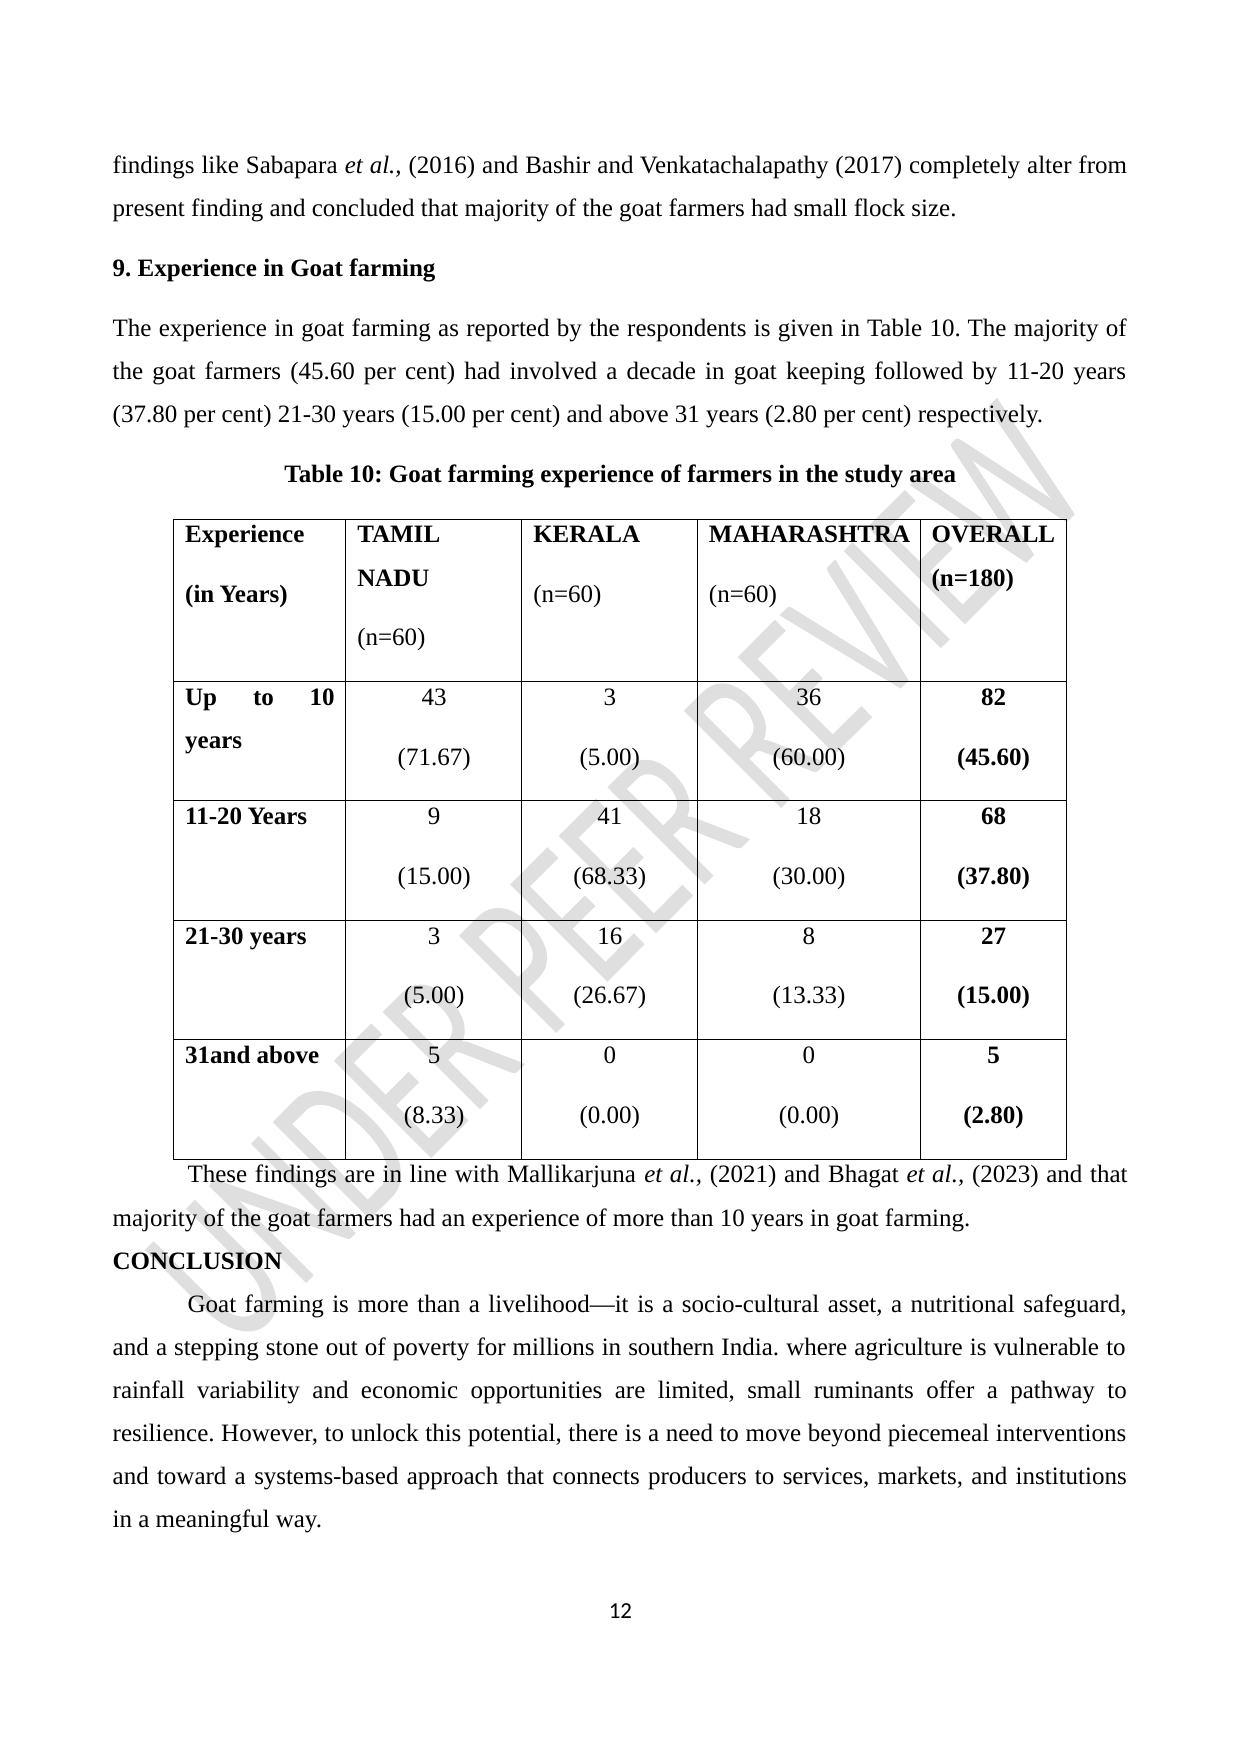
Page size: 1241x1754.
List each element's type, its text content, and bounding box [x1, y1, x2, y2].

text Table 10: Goat farming experience of farmers in the study area [112, 459, 1128, 487]
table_cell 3 (5.00) [346, 921, 521, 1039]
text CONCLUSION [112, 1246, 1128, 1274]
table_cell 68 (37.80) [921, 801, 1066, 920]
table_cell 82 (45.60) [921, 682, 1066, 800]
table_header OVERALL (n=180) [921, 520, 1066, 681]
table_cell 31and above [174, 1040, 345, 1158]
table_cell 27 (15.00) [921, 921, 1066, 1039]
table_cell 36 (60.00) [698, 682, 920, 800]
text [112, 150, 1128, 222]
table_cell 9 (15.00) [346, 801, 521, 920]
table_cell Up to 10 years [174, 682, 345, 800]
text These findings are in line with Mallikarjuna et al., (2021) and Bhagat et al., (2023) and that majority of the goat farmers had an experience of more than 10 years in goat farming. [112, 1159, 1128, 1231]
table_header TAMIL NADU (n=60) [346, 520, 521, 681]
table_cell 18 (30.00) [698, 801, 920, 920]
table_cell 0 (0.00) [698, 1040, 920, 1158]
text 9. Experience in Goat farming [112, 253, 1128, 282]
table_cell 43 (71.67) [346, 682, 521, 800]
table_cell 16 (26.67) [522, 921, 697, 1039]
table_cell 5 (8.33) [346, 1040, 521, 1158]
table_cell 41 (68.33) [522, 801, 697, 920]
text The experience in goat farming as reported by the respondents is given in Table 10. The majority of the goat farmers (45.60 per cent) had involved a decade in goat keeping followed by 11-20 years (37.80 per cent) 21-30 years (15.00 per cent) and above 31 years (2.80 per cent) respectively. [112, 313, 1128, 428]
table_cell 5 (2.80) [921, 1040, 1066, 1158]
table_cell 11-20 Years [174, 801, 345, 920]
table_cell 0 (0.00) [522, 1040, 697, 1158]
table_header Experience (in Years) [174, 520, 345, 681]
table_cell 3 (5.00) [522, 682, 697, 800]
table_cell 21-30 years [174, 921, 345, 1039]
text Goat farming is more than a livelihood—it is a socio-cultural asset, a nutritional safeguard, and a stepping stone out of poverty for millions in southern India. where agriculture is vulnerable to rainfall variability and economic opportunities are limited, small ruminants offer a pathway to resilience. However, to unlock this potential, there is a need to move beyond piecemeal interventions and toward a systems-based approach that connects producers to services, markets, and institutions in a meaningful way. [112, 1289, 1128, 1533]
table_header MAHARASHTRA (n=60) [698, 520, 920, 681]
table_cell 8 (13.33) [698, 921, 920, 1039]
table_header KERALA (n=60) [522, 520, 697, 681]
